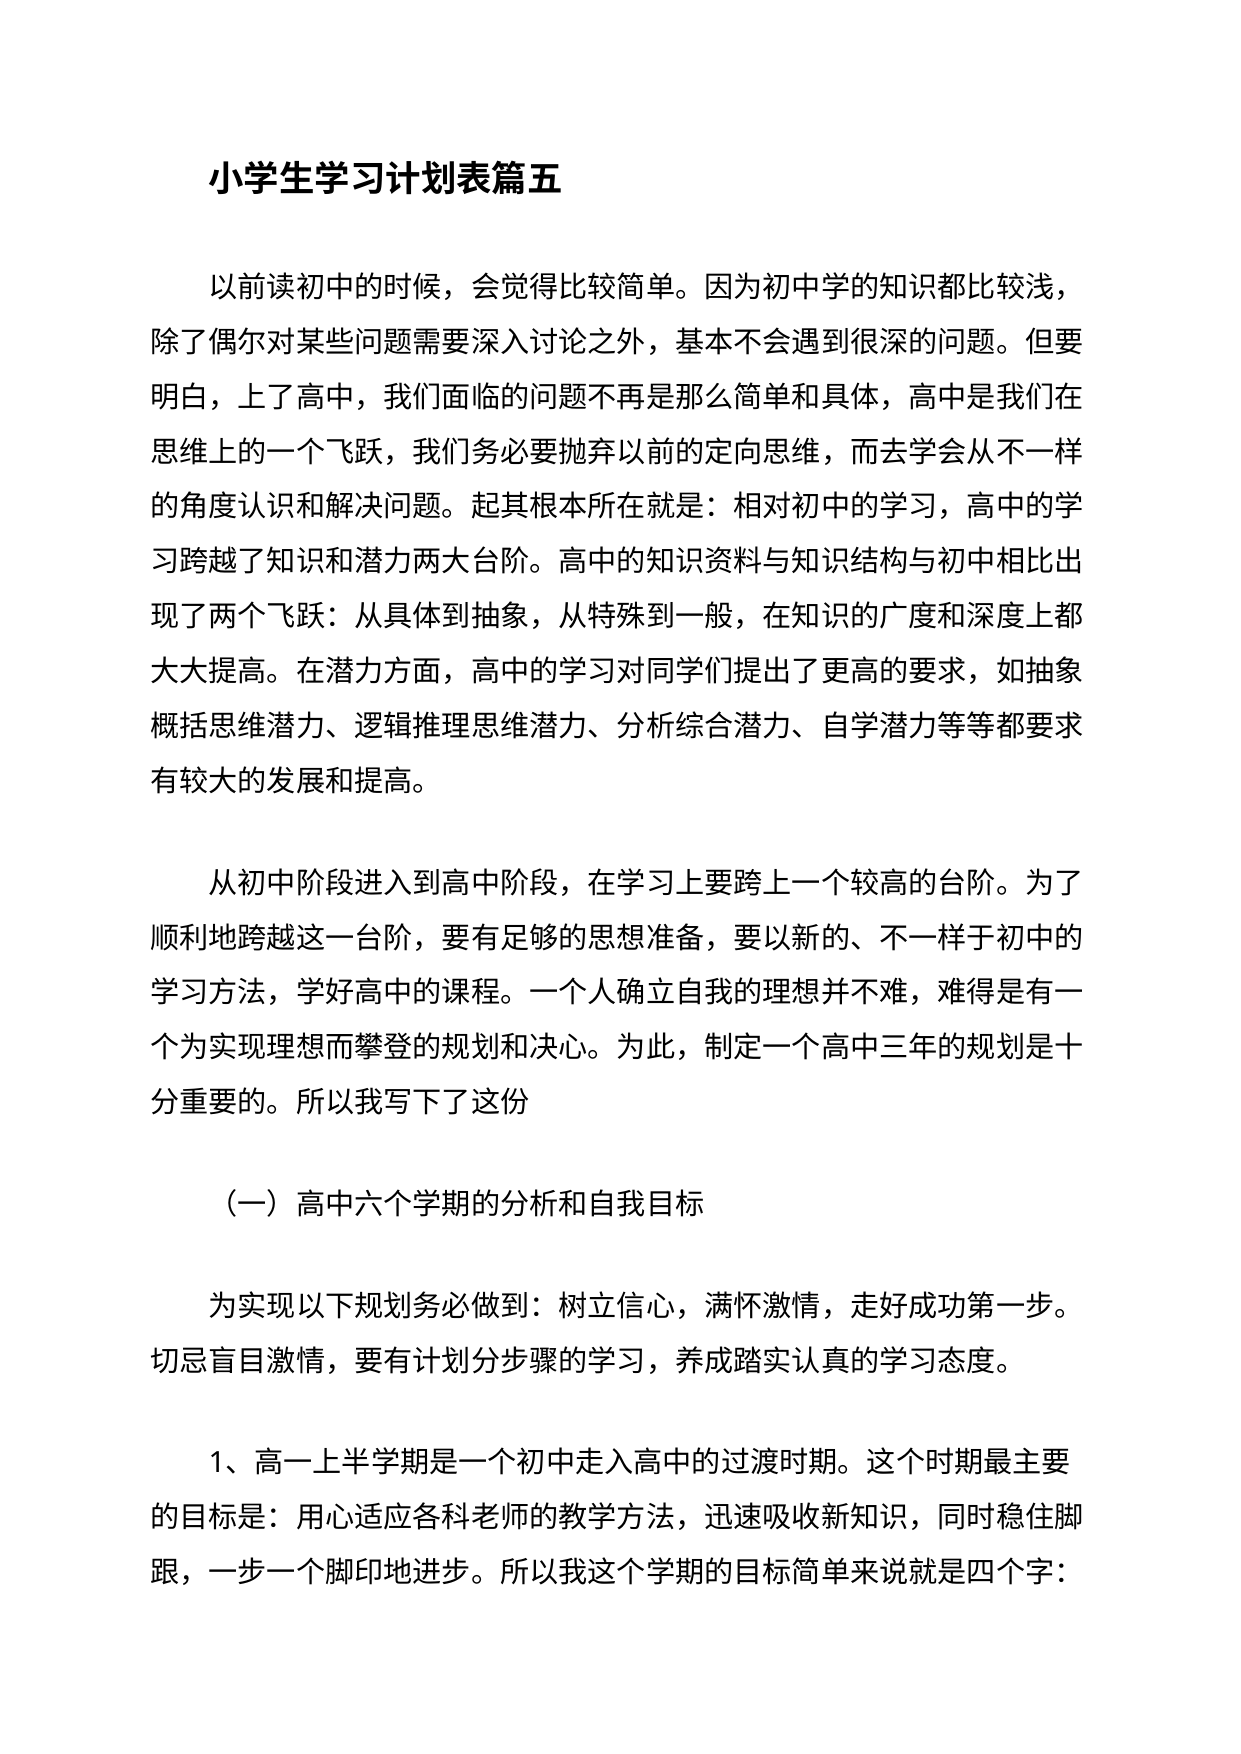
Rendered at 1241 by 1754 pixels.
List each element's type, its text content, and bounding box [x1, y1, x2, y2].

text 小学生学习计划表篇五 [150, 150, 1090, 201]
text 以前读初中的时候，会觉得比较简单。因为初中学的知识都比较浅，除了偶尔对某些问题需要深入讨论之外，基本不会遇到很深的问题。但要明白，上了高中，我们面临的问题不再是那么简单和具体，高中是我们在思维上的一个飞跃，我们务必要抛弃以前的定向思维，而去学会从不一样的角度认识和解决问题。起其根本所在就是：相对初中的学习，高中的学习跨越了知识和潜力两大台阶。高中的知识资料与知识结构与初中相比出现了两个飞跃：从具体到抽象，从特殊到一般，在知识的广度和深度上都大大提高。在潜力方面，高中的学习对同学们提出了更高的要求，如抽象概括思维潜力、逻辑推理思维潜力、分析综合潜力、自学潜力等等都要求有较大的发展和提高。 [150, 263, 1090, 800]
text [150, 1439, 1090, 1591]
text 为实现以下规划务必做到：树立信心，满怀激情，走好成功第一步。切忌盲目激情，要有计划分步骤的学习，养成踏实认真的学习态度。 [150, 1282, 1090, 1379]
text （一）高中六个学期的分析和自我目标 [150, 1181, 1090, 1223]
text 从初中阶段进入到高中阶段，在学习上要跨上一个较高的台阶。为了顺利地跨越这一台阶，要有足够的思想准备，要以新的、不一样于初中的学习方法，学好高中的课程。一个人确立自我的理想并不难，难得是有一个为实现理想而攀登的规划和决心。为此，制定一个高中三年的规划是十分重要的。所以我写下了这份 [150, 859, 1090, 1121]
